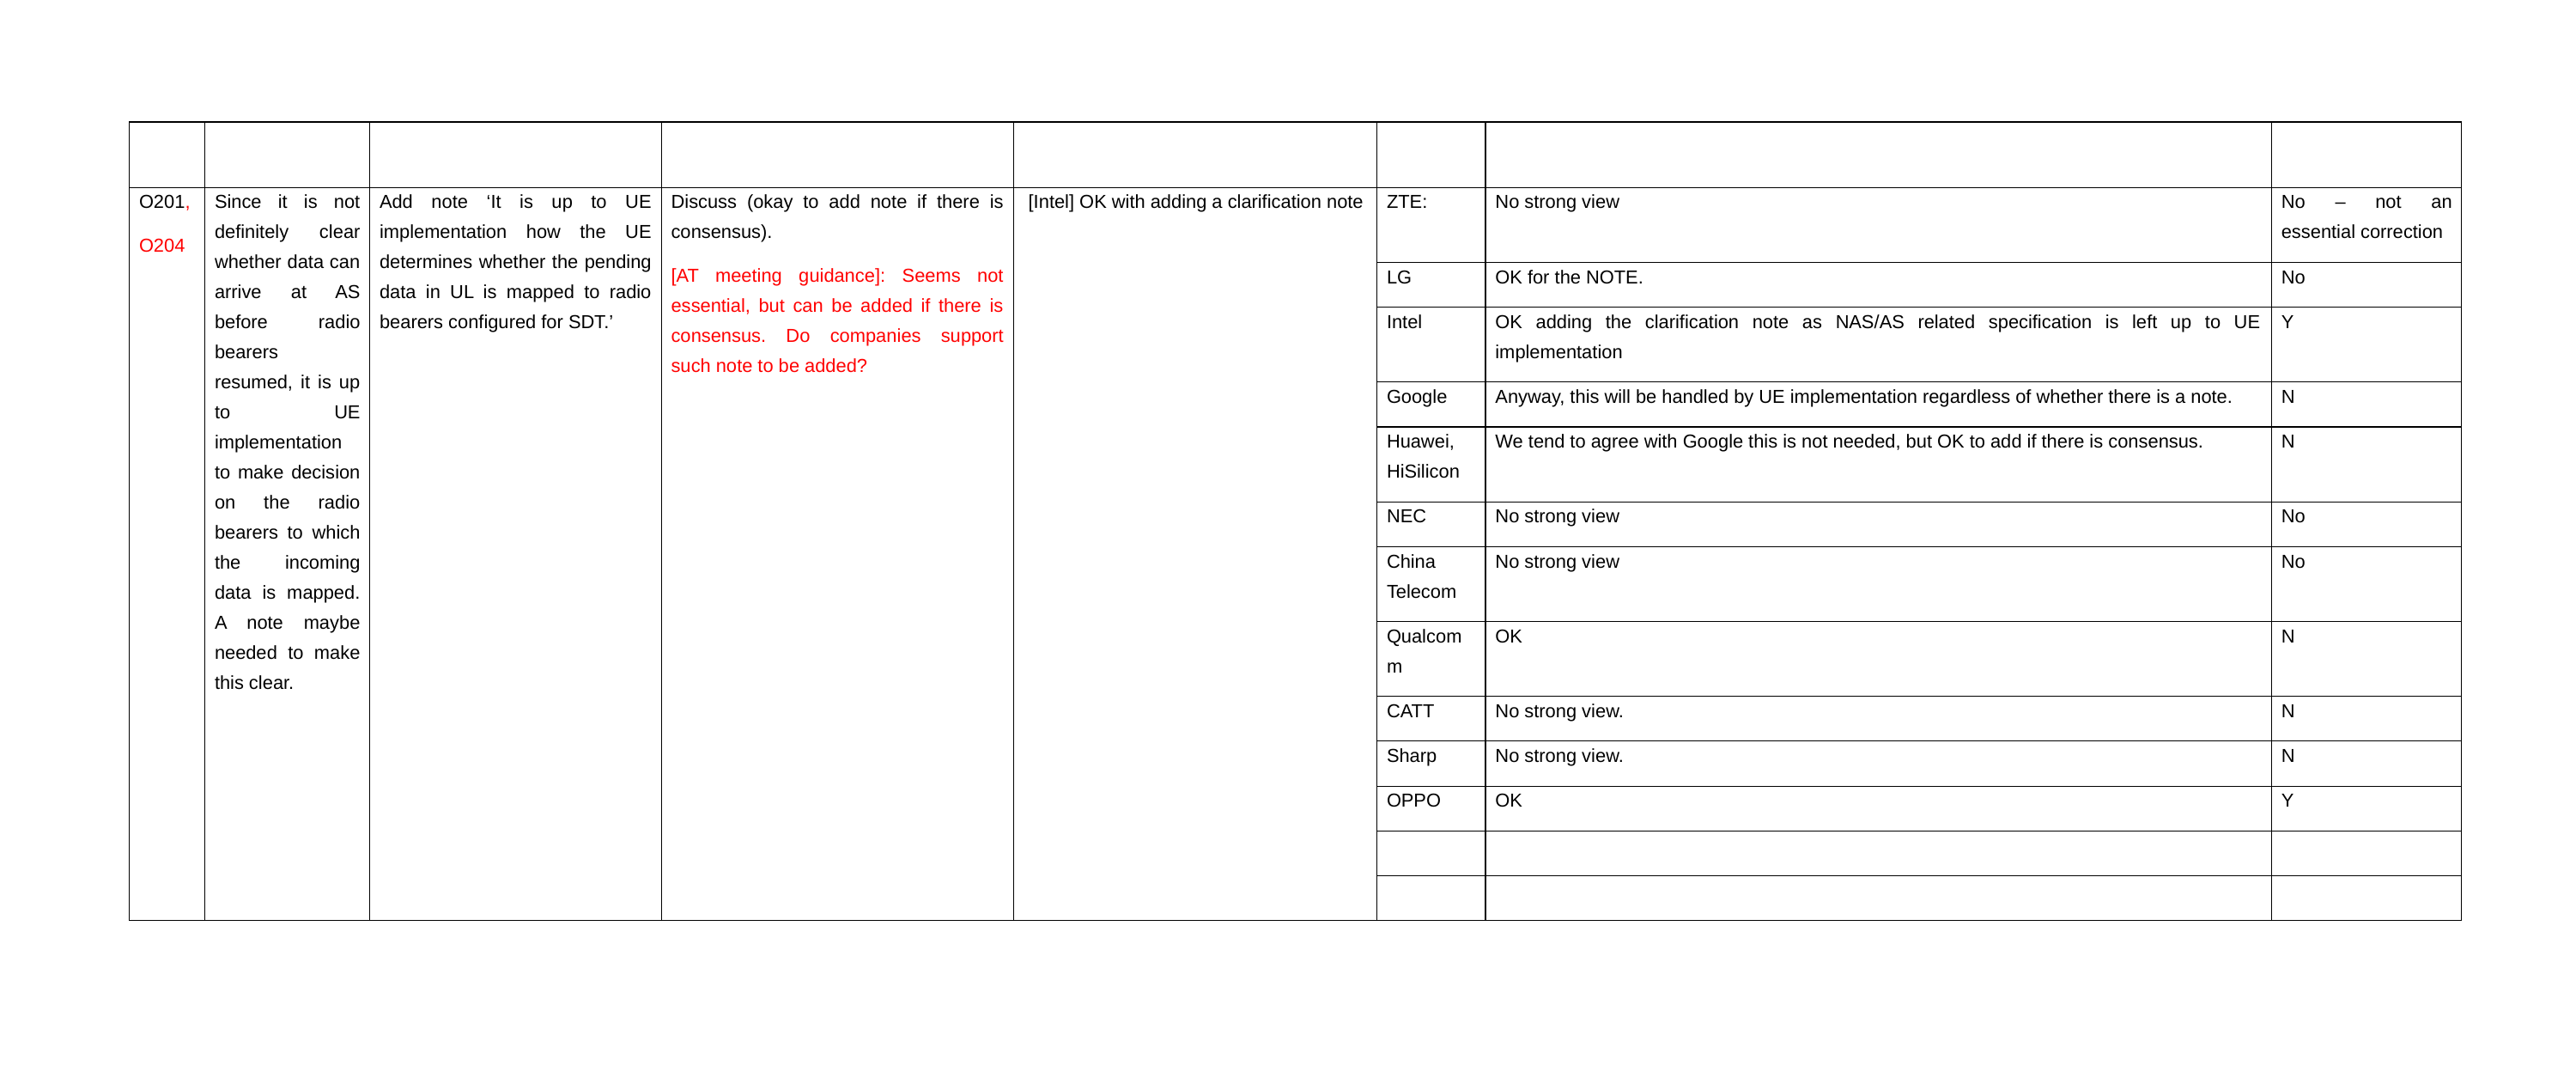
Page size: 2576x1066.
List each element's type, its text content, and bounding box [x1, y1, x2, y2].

table_cell [1486, 831, 2271, 875]
table_cell [2272, 831, 2461, 875]
table_cell No [2272, 503, 2461, 546]
table_cell Y [2272, 308, 2461, 381]
table_cell No – not an essential correction [2272, 188, 2461, 262]
table_cell OK [1486, 622, 2271, 696]
table_cell No strong view. [1486, 741, 2271, 785]
table_cell Since it is not definitely clear whether data can arrive at AS before radio bearers resumed, it is up to UE implementation to make decision on the radio bearers to which the incoming data is mapped. A note maybe needed to make this clear. [205, 188, 369, 920]
table_cell O201, O204 [130, 188, 204, 920]
table_cell N [2272, 382, 2461, 426]
table_cell N [2272, 697, 2461, 740]
table_cell LG [1377, 263, 1485, 307]
table_cell Google [1377, 382, 1485, 426]
table_cell N [2272, 428, 2461, 501]
table_cell [Intel] OK with adding a clarification note [1014, 188, 1376, 920]
table_cell N [2272, 622, 2461, 696]
table_cell China Telecom [1377, 547, 1485, 621]
table_cell OPPO [1377, 787, 1485, 831]
table_cell [1377, 831, 1485, 875]
table_cell OK [1486, 787, 2271, 831]
table_cell No [2272, 263, 2461, 307]
table_cell Discuss (okay to add note if there is consensus). [AT meeting guidance]: Seems not essential, but can be added if there is consensus. Do companies support such note to be added? [662, 188, 1013, 920]
table_cell No strong view [1486, 188, 2271, 262]
table_cell OK adding the clarification note as NAS/AS related specification is left up to UE implementation [1486, 308, 2271, 381]
table_cell [1486, 876, 2271, 920]
table_cell We tend to agree with Google this is not needed, but OK to add if there is consensus. [1486, 428, 2271, 501]
table_cell OK for the NOTE. [1486, 263, 2271, 307]
table_cell No strong view. [1486, 697, 2271, 740]
table_cell No strong view [1486, 547, 2271, 621]
table_cell [1486, 123, 2271, 187]
table_cell NEC [1377, 503, 1485, 546]
table_cell N [2272, 741, 2461, 785]
table_cell [2272, 876, 2461, 920]
table_cell No [2272, 547, 2461, 621]
table_cell Qualcomm [1377, 622, 1485, 696]
table_cell ZTE: [1377, 188, 1485, 262]
table_cell CATT [1377, 697, 1485, 740]
table_cell [1377, 876, 1485, 920]
table_cell Add note ‘It is up to UE implementation how the UE determines whether the pending data in UL is mapped to radio bearers configured for SDT.’ [370, 188, 661, 920]
table_cell Intel [1377, 308, 1485, 381]
table_cell No strong view [1486, 503, 2271, 546]
table_cell [2272, 123, 2461, 187]
table_cell Anyway, this will be handled by UE implementation regardless of whether there is a note. [1486, 382, 2271, 426]
table_cell Y [2272, 787, 2461, 831]
table_cell Huawei, HiSilicon [1377, 428, 1485, 501]
table_cell [1377, 123, 1485, 187]
table_cell Sharp [1377, 741, 1485, 785]
